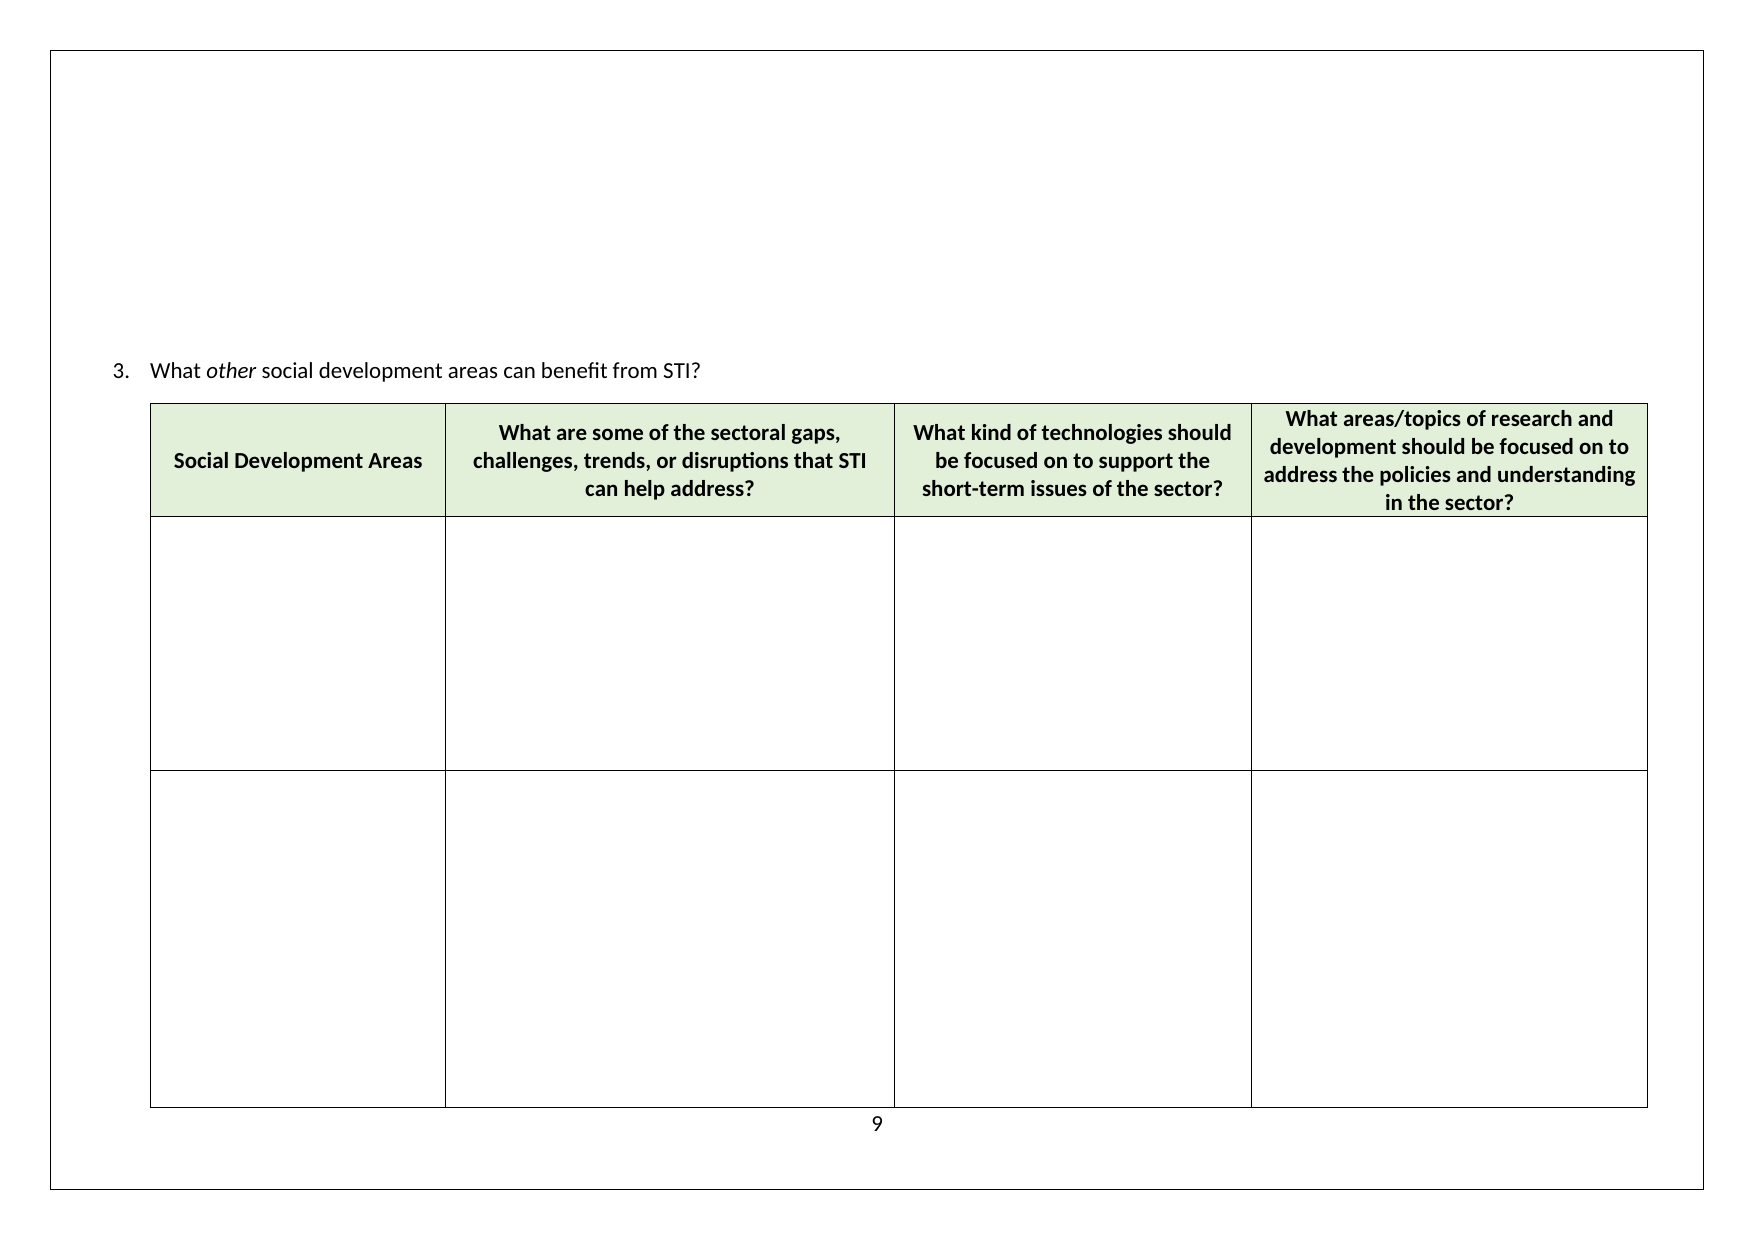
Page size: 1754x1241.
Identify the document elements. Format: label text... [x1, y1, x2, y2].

table_cell [446, 517, 894, 769]
table_cell [446, 771, 894, 1107]
table_header What areas/topics of research and development should be focused on to address the policies and understanding in the sector? [1252, 404, 1647, 516]
table_header What are some of the sectoral gaps, challenges, trends, or disruptions that STI can help address? [446, 404, 894, 516]
table_header What kind of technologies should be focused on to support the short-term issues of the sector? [895, 404, 1251, 516]
table_cell [151, 517, 445, 769]
table_cell [1252, 517, 1647, 769]
table_cell [151, 771, 445, 1107]
table_cell [895, 517, 1251, 769]
table_cell [895, 771, 1251, 1107]
table_cell [1252, 771, 1647, 1107]
table_header Social Development Areas [151, 404, 445, 516]
list What other social development areas can benefit from STI? [112, 356, 1679, 384]
